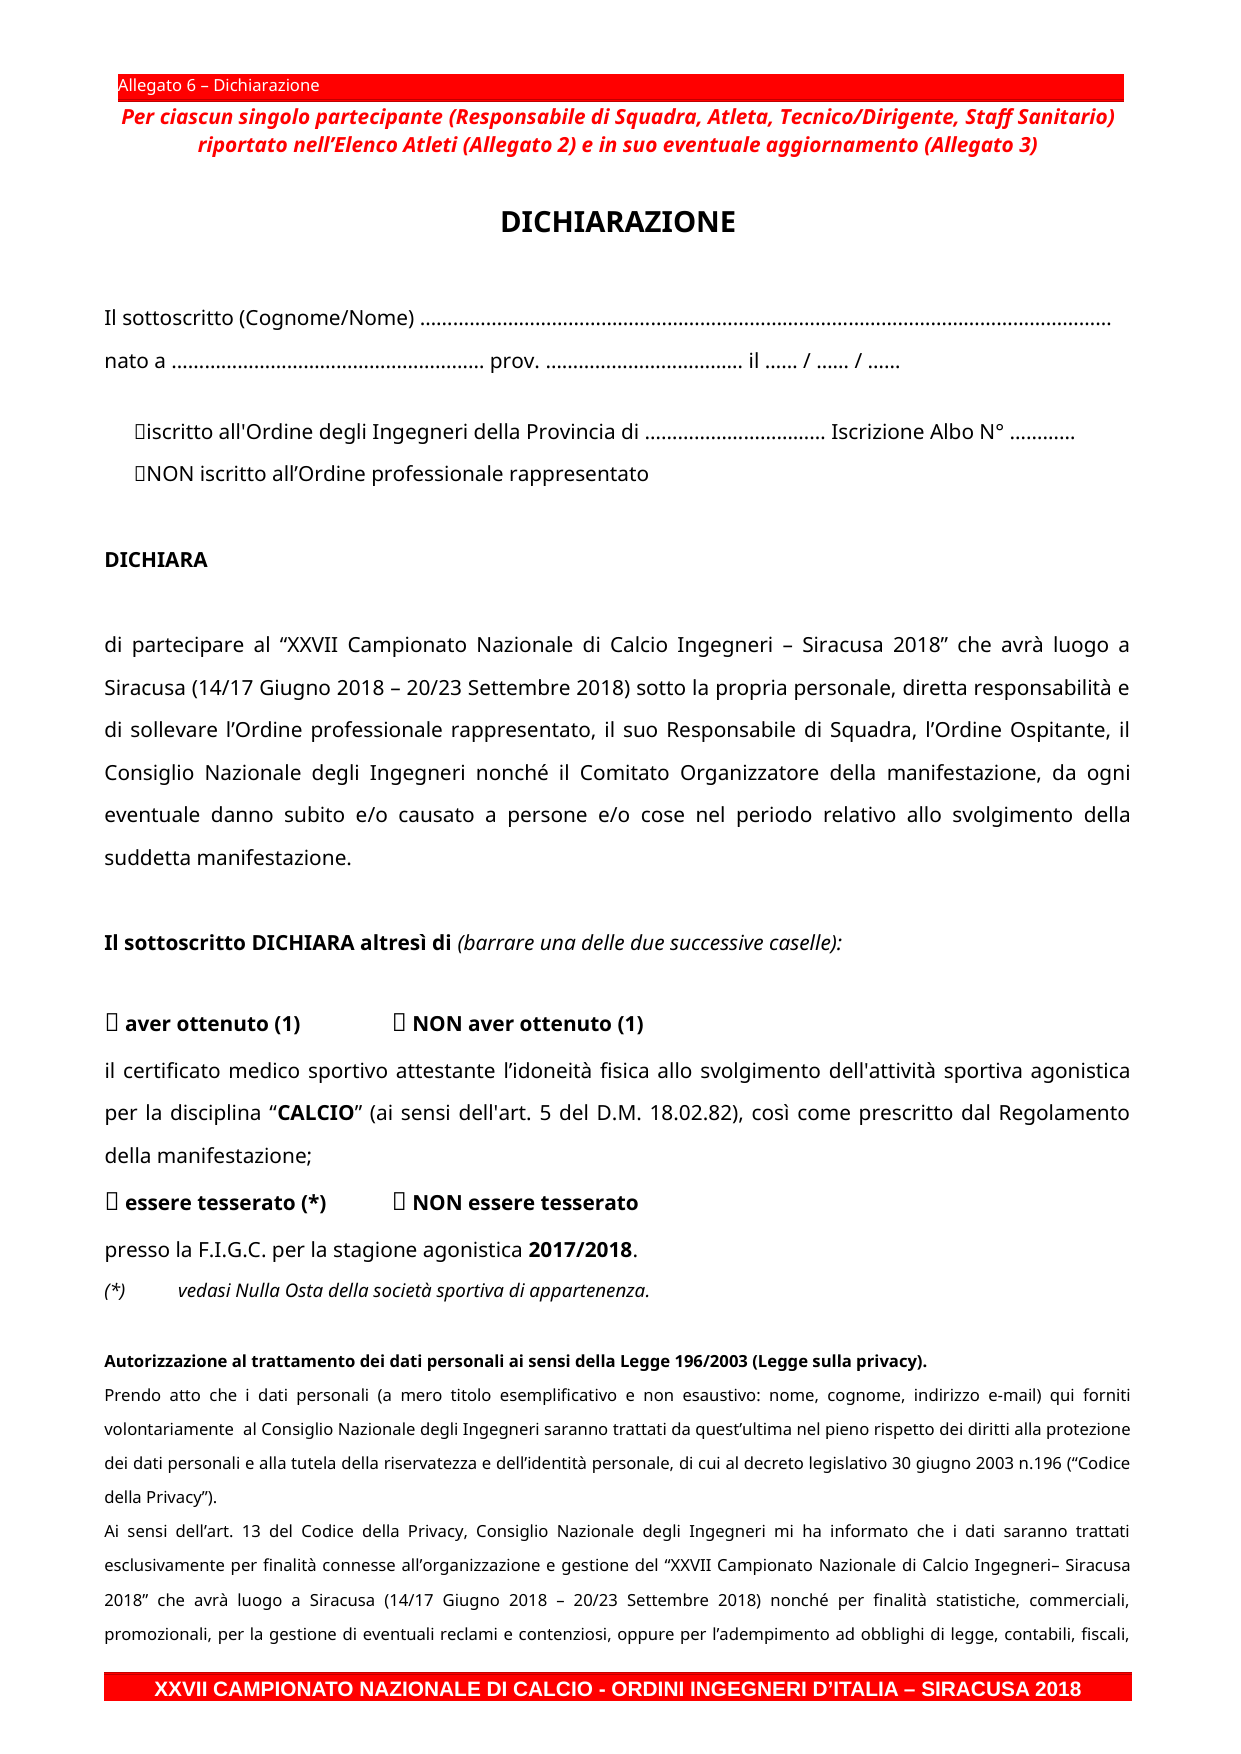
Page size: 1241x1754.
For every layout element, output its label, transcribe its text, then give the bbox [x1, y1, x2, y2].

text Allegato 6 – Dichiarazione [118, 74, 1124, 99]
text il certificato medico sportivo attestante l’idoneità fisica allo svolgimento dell'attività sportiva agonistica per la disciplina “CALCIO” (ai sensi dell'art. 5 del D.M. 18.02.82), così come prescritto dal Regolamento della manifestazione; [104, 1056, 1132, 1169]
text nato a ………………………………………………… prov. ……………………………… il …… / …… / …… [104, 346, 1132, 374]
text  essere tesserato (*)  NON essere tesserato [104, 1184, 1132, 1218]
text DICHIARAZIONE [104, 201, 1132, 241]
text Per ciascun singolo partecipante (Responsabile di Squadra, Atleta, Tecnico/Dirigente, Staff Sanitario) riportato nell’Elenco Atleti (Allegato 2) e in suo eventuale aggiornamento (Allegato 3) [104, 102, 1132, 159]
text di partecipare al “XXVII Campionato Nazionale di Calcio Ingegneri – Siracusa 2018” che avrà luogo a Siracusa (14/17 Giugno 2018 – 20/23 Settembre 2018) sotto la propria personale, diretta responsabilità e di sollevare l’Ordine professionale rappresentato, il suo Responsabile di Squadra, l’Ordine Ospitante, il Consiglio Nazionale degli Ingegneri nonché il Comitato Organizzatore della manifestazione, da ogni eventuale danno subito e/o causato a persone e/o cose nel periodo relativo allo svolgimento della suddetta manifestazione. [104, 630, 1132, 871]
list iscritto all'Ordine degli Ingegneri della Provincia di …………………………… Iscrizione Albo N° ………… [134, 417, 1132, 445]
text presso la F.I.G.C. per la stagione agonistica 2017/2018. [104, 1235, 1132, 1263]
list NON iscritto all’Ordine professionale rappresentato [134, 459, 1132, 488]
text Prendo atto che i dati personali (a mero titolo esemplificativo e non esaustivo: nome, cognome, indirizzo e-mail) qui forniti volontariamente al Consiglio Nazionale degli Ingegneri saranno trattati da quest’ultima nel pieno rispetto dei diritti alla protezione dei dati personali e alla tutela della riservatezza e dell’identità personale, di cui al decreto legislativo 30 giugno 2003 n.196 (“Codice della Privacy”). [104, 1384, 1132, 1509]
text Il sottoscritto DICHIARA altresì di (barrare una delle due successive caselle): [104, 928, 1132, 957]
text DICHIARA [104, 545, 1132, 573]
text  aver ottenuto (1)  NON aver ottenuto (1) [104, 1005, 1132, 1039]
text (*) vedasi Nulla Osta della società sportiva di appartenenza. [104, 1277, 1132, 1303]
text Autorizzazione al trattamento dei dati personali ai sensi della Legge 196/2003 (Legge sulla privacy). [104, 1350, 1132, 1372]
text Il sottoscritto (Cognome/Nome) ……………………………………………………………………………………………………………… [104, 303, 1132, 332]
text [104, 1520, 1132, 1645]
